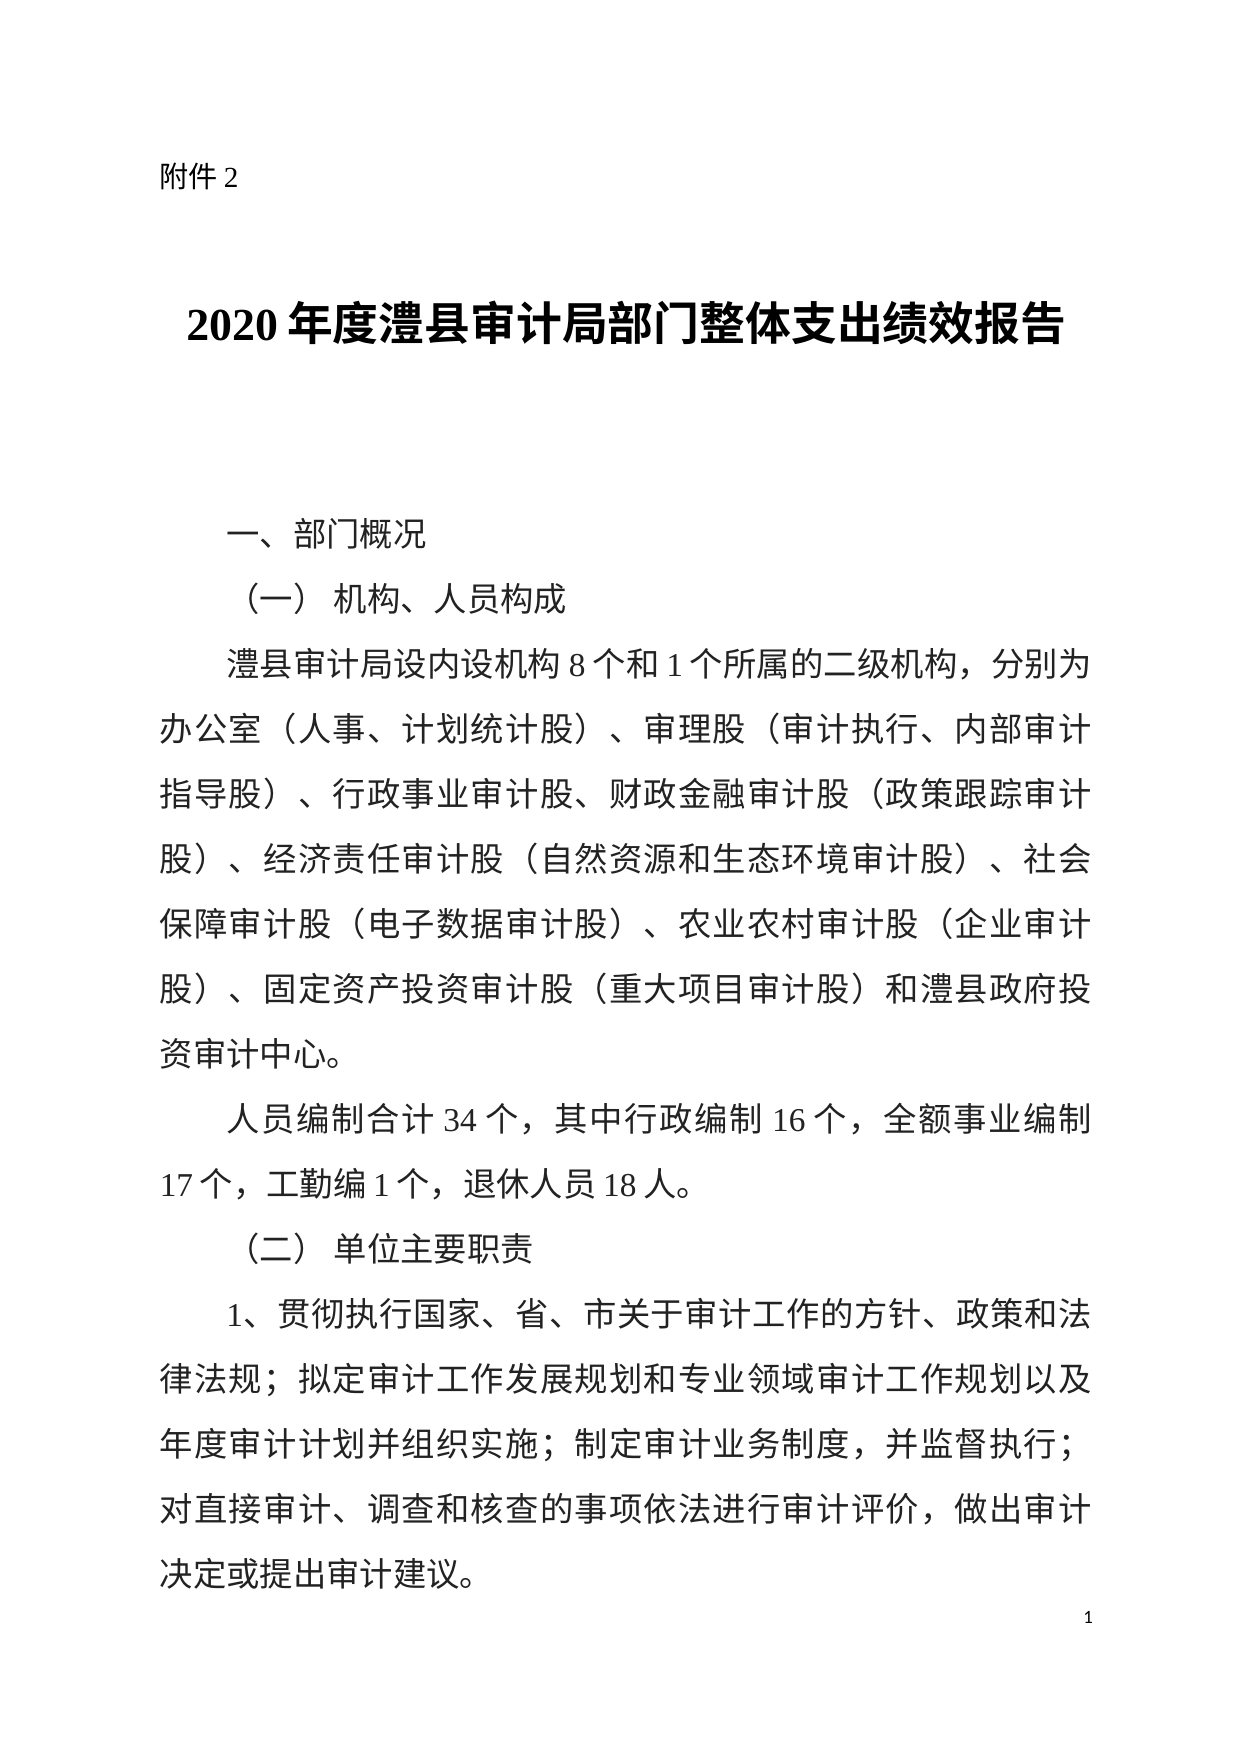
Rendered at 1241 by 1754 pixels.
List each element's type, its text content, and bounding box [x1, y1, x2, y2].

text 1、贯彻执行国家、省、市关于审计工作的方针、政策和法律法规；拟定审计工作发展规划和专业领域审计工作规划以及年度审计计划并组织实施；制定审计业务制度，并监督执行；对直接审计、调查和核查的事项依法进行审计评价，做出审计决定或提出审计建议。 [159, 1279, 1092, 1604]
list 单位主要职责 [159, 1214, 1092, 1279]
text 一、部门概况 [159, 499, 1092, 564]
text 附件2 [159, 142, 1092, 207]
text 2020年度澧县审计局部门整体支出绩效报告 [159, 272, 1092, 369]
text 澧县审计局设内设机构8个和1个所属的二级机构，分别为办公室（人事、计划统计股）、审理股（审计执行、内部审计指导股）、行政事业审计股、财政金融审计股（政策跟踪审计股）、经济责任审计股（自然资源和生态环境审计股）、社会保障审计股（电子数据审计股）、农业农村审计股（企业审计股）、固定资产投资审计股（重大项目审计股）和澧县政府投资审计中心。 [159, 629, 1092, 1084]
text 人员编制合计34个，其中行政编制16个，全额事业编制17个，工勤编1个，退休人员18人。 [159, 1084, 1092, 1214]
text （一） 机构、人员构成 [159, 564, 1092, 629]
